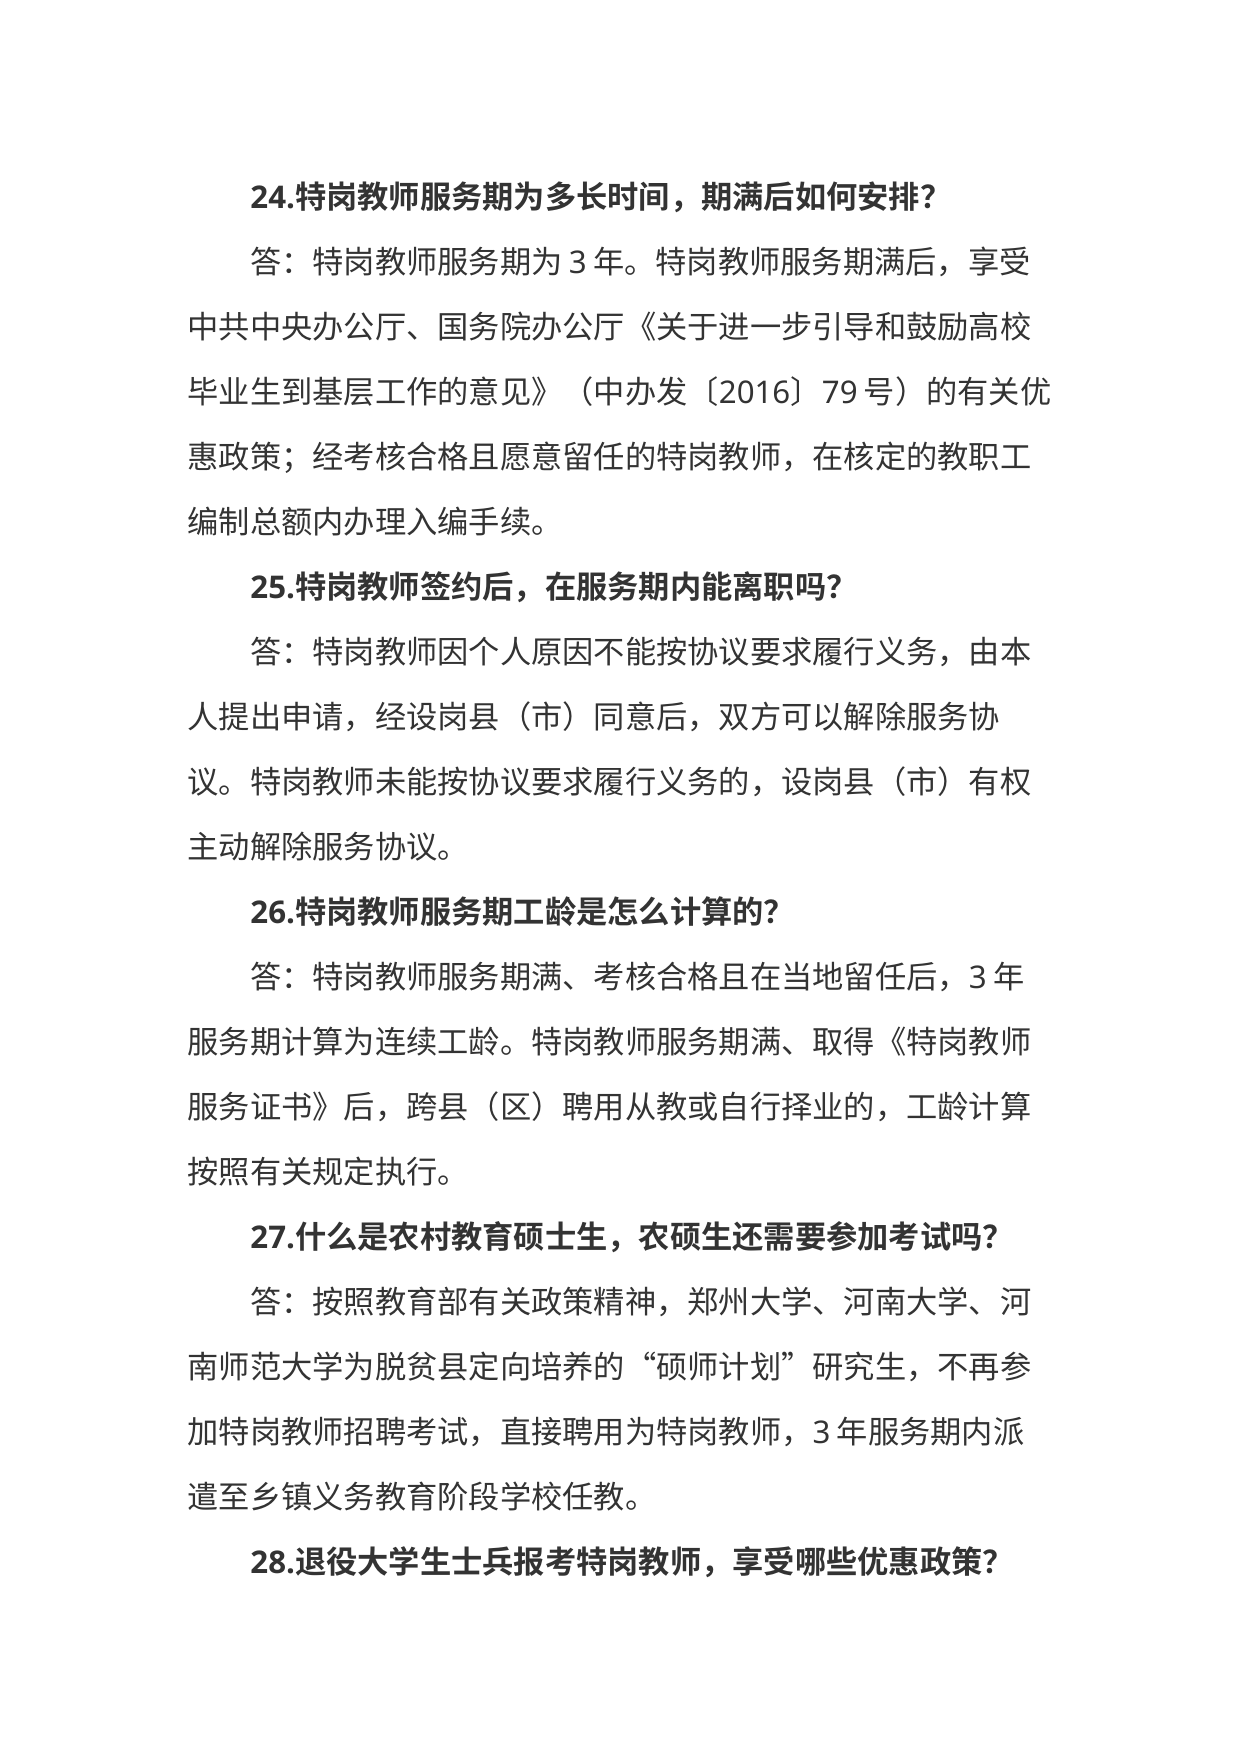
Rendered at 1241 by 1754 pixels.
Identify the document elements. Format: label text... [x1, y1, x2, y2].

text 25.特岗教师签约后，在服务期内能离职吗？ [187, 552, 1053, 617]
text 答：特岗教师服务期满、考核合格且在当地留任后，3年服务期计算为连续工龄。特岗教师服务期满、取得《特岗教师服务证书》后，跨县（区）聘用从教或自行择业的，工龄计算按照有关规定执行。 [187, 942, 1053, 1202]
text 26.特岗教师服务期工龄是怎么计算的？ [187, 877, 1053, 942]
text 27.什么是农村教育硕士生，农硕生还需要参加考试吗？ [187, 1202, 1053, 1267]
text 答：按照教育部有关政策精神，郑州大学、河南大学、河南师范大学为脱贫县定向培养的“硕师计划”研究生，不再参加特岗教师招聘考试，直接聘用为特岗教师，3年服务期内派遣至乡镇义务教育阶段学校任教。 [187, 1267, 1053, 1527]
text 答：特岗教师因个人原因不能按协议要求履行义务，由本人提出申请，经设岗县（市）同意后，双方可以解除服务协议。特岗教师未能按协议要求履行义务的，设岗县（市）有权主动解除服务协议。 [187, 617, 1053, 877]
text 28.退役大学生士兵报考特岗教师，享受哪些优惠政策？ [187, 1527, 1053, 1592]
text 答：特岗教师服务期为3年。特岗教师服务期满后，享受中共中央办公厅、国务院办公厅《关于进一步引导和鼓励高校毕业生到基层工作的意见》（中办发〔2016〕79号）的有关优惠政策；经考核合格且愿意留任的特岗教师，在核定的教职工编制总额内办理入编手续。 [187, 227, 1053, 552]
text 24.特岗教师服务期为多长时间，期满后如何安排？ [187, 162, 1053, 227]
